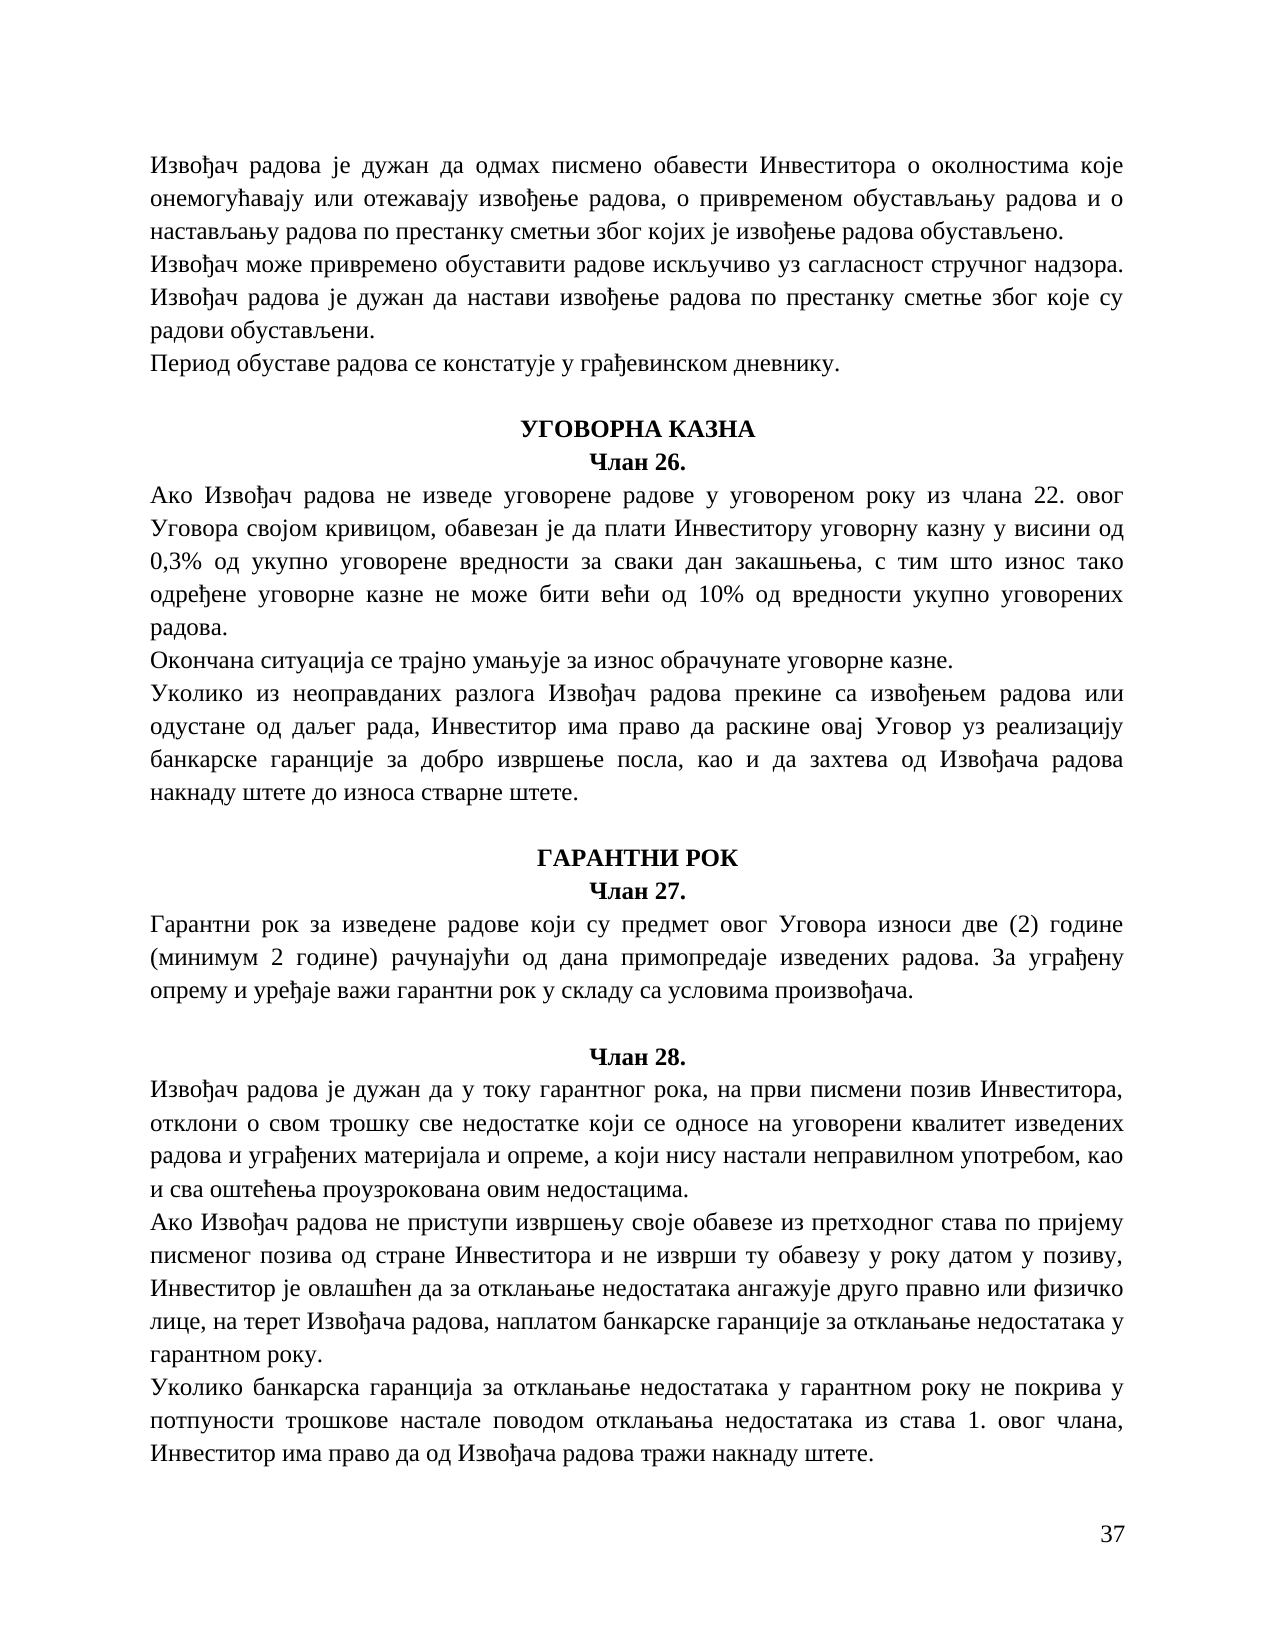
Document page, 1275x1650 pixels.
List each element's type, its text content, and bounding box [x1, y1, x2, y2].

text Гарантни рок за изведене радове који су предмет овог Уговора износи две (2) године (минимум 2 године) рачунајући од дана примопредаје изведених радова. За уграђену опрему и уређаје важи гарантни рок у складу са условима произвођача. [150, 909, 1125, 1004]
text Ако Извођач радова не изведе уговорене радове у уговореном року из члана 22. овог Уговора својом кривицом, обавезан је да плати Инвеститору уговорну казну у висини од 0,3% од укупно уговорене вредности за сваки дан закашњења, с тим што износ тако одређене уговорне казне не може бити већи од 10% од вредности укупно уговорених радова. [150, 480, 1125, 641]
text Период обуставе радова се констатује у грађевинском дневнику. [150, 348, 1125, 377]
text ГАРАНТНИ РОК [150, 843, 1125, 872]
text Члан 27. [150, 876, 1125, 905]
text УГОВОРНА КАЗНА [150, 414, 1125, 443]
text Извођач радова је дужан да у току гарантног рока, на први писмени позив Инвеститора, отклони о свом трошку све недостатке који се односе на уговорени квалитет изведених радова и уграђених материјала и опреме, а који нису настали неправилном употребом, као и сва оштећења проузрокована овим недостацима. [150, 1074, 1125, 1202]
text Уколико из неоправданих разлога Извођач радова прекине са извођењем радова или одустане од даљег рада, Инвеститор има право да раскине овај Уговор уз реализацију банкарске гаранције за добро извршење посла, као и да захтева од Извођача радова накнаду штете до износа стварне штете. [150, 678, 1125, 806]
text Извођач може привремено обуставити радове искључиво уз сагласност стручног надзора. Извођач радова је дужан да настави извођење радова по престанку сметње због које су радови обустављени. [150, 249, 1125, 344]
text Уколико банкарска гаранција за отклањање недостатака у гарантном року не покрива у потпуности трошкове настале поводом отклањања недостатака из става 1. овог члана, Инвеститор има право да од Извођача радова тражи накнаду штете. [150, 1372, 1125, 1467]
text Члан 28. [150, 1042, 1125, 1070]
text Члан 26. [150, 447, 1125, 476]
text Ако Извођач радова не приступи извршењу своје обавезе из претходног става по пријему писменог позива од стране Инвеститора и не изврши ту обавезу у року датом у позиву, Инвеститор је овлашћен да за отклањање недостатака ангажује друго правно или физичко лице, на терет Извођача радова, наплатом банкарске гаранције за отклањање недостатака у гарантном року. [150, 1207, 1125, 1367]
text Извођач радова је дужан да одмах писмено обавести Инвеститора о околностима које онемогућавају или отежавају извођење радова, о привременом обустављању радова и о настављању радова по престанку сметњи због којих је извођење радова обустављено. [150, 150, 1125, 245]
text Окончана ситуација се трајно умањује за износ обрачунате уговорне казне. [150, 645, 1125, 674]
